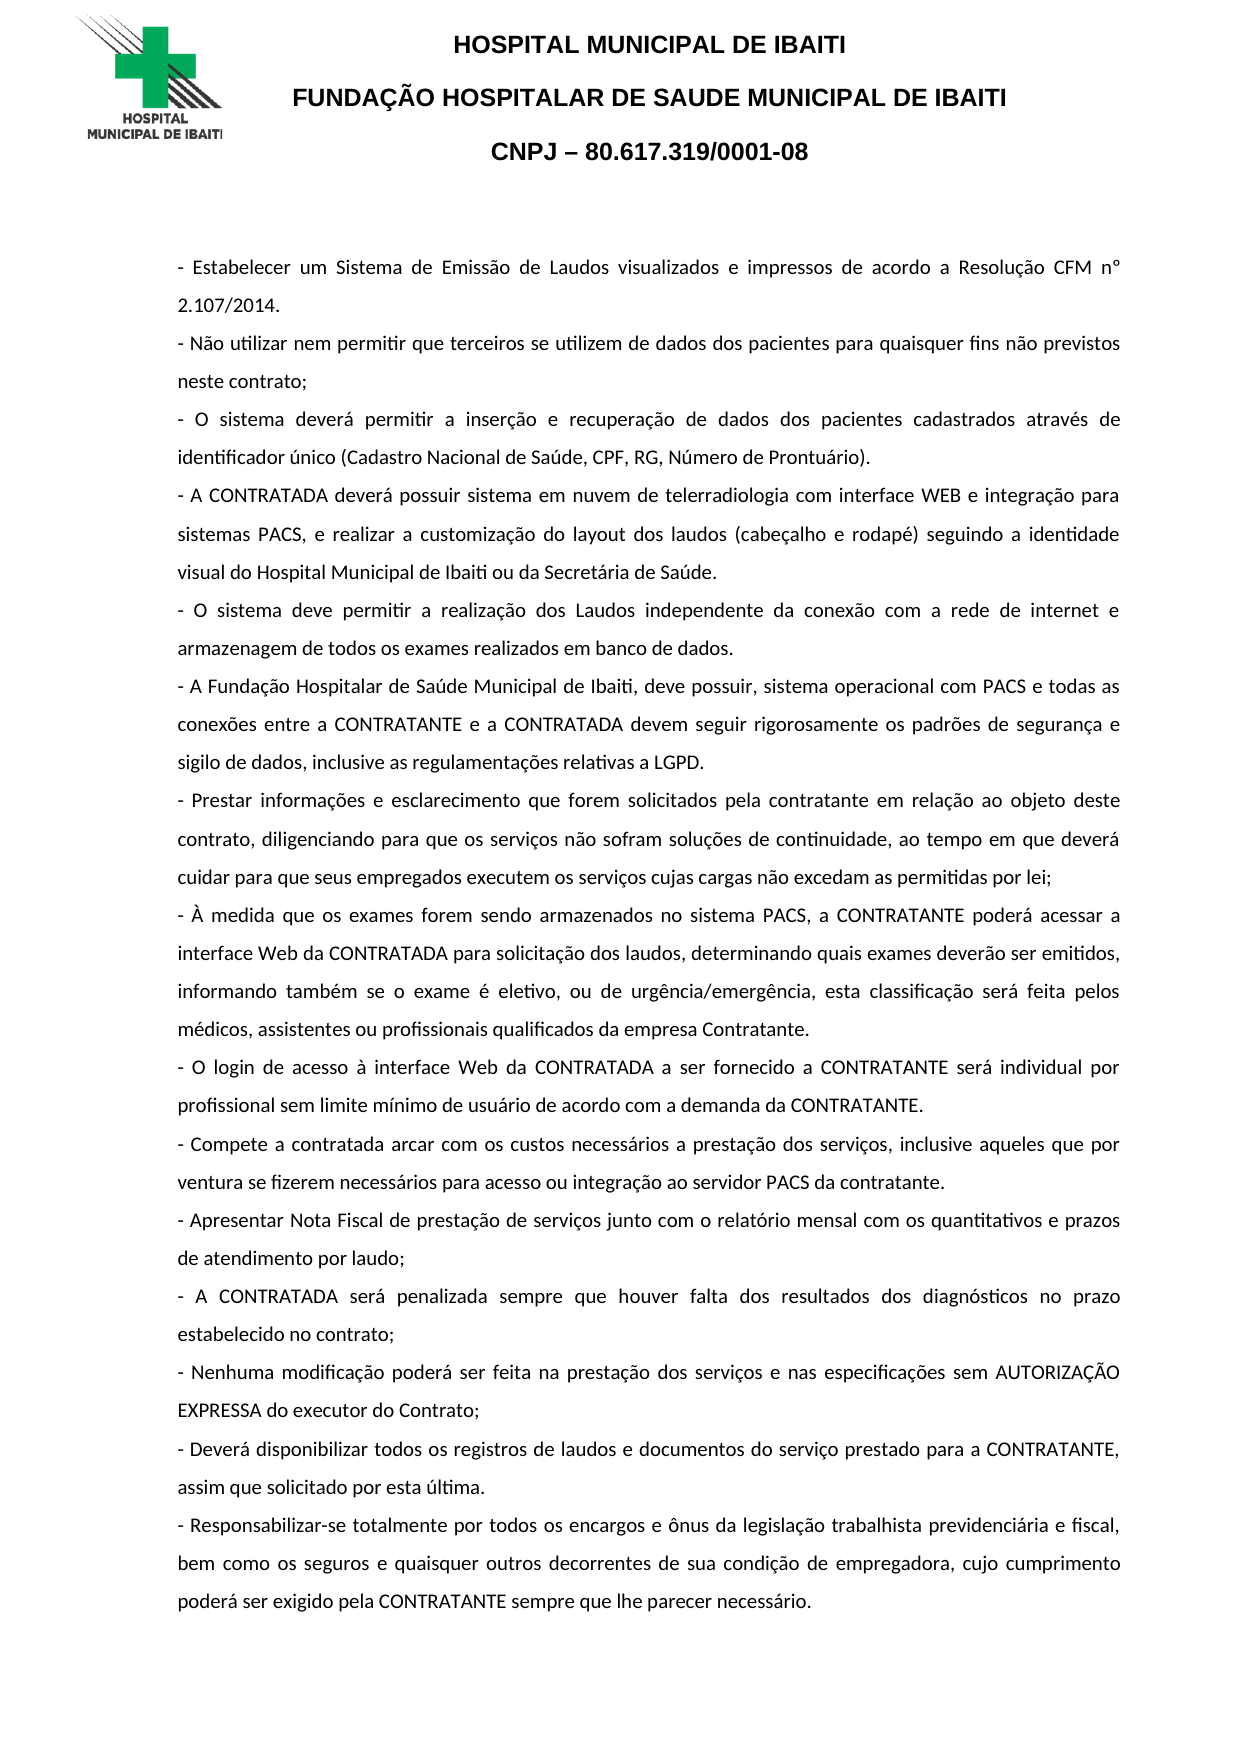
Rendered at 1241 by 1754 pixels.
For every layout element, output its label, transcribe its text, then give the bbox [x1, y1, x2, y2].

text - A Fundação Hospitalar de Saúde Municipal de Ibaiti, deve possuir, sistema operacional com PACS e todas as conexões entre a CONTRATANTE e a CONTRATADA devem seguir rigorosamente os padrões de segurança e sigilo de dados, inclusive as regulamentações relativas a LGPD. [177, 673, 1122, 775]
text - Prestar informações e esclarecimento que forem solicitados pela contratante em relação ao objeto deste contrato, diligenciando para que os serviços não sofram soluções de continuidade, ao tempo em que deverá cuidar para que seus empregados executem os serviços cujas cargas não excedam as permitidas por lei; [177, 788, 1122, 889]
text - Nenhuma modificação poderá ser feita na prestação dos serviços e nas especificações sem AUTORIZAÇÃO EXPRESSA do executor do Contrato; [177, 1359, 1122, 1423]
text - Responsabilizar-se totalmente por todos os encargos e ônus da legislação trabalhista previdenciária e fiscal, bem como os seguros e quaisquer outros decorrentes de sua condição de empregadora, cujo cumprimento poderá ser exigido pela CONTRATANTE sempre que lhe parecer necessário. [177, 1512, 1122, 1614]
text - O sistema deve permitir a realização dos Laudos independente da conexão com a rede de internet e armazenagem de todos os exames realizados em banco de dados. [177, 597, 1122, 661]
picture [73, 13, 223, 139]
text - A CONTRATADA deverá possuir sistema em nuvem de telerradiologia com interface WEB e integração para sistemas PACS, e realizar a customização do layout dos laudos (cabeçalho e rodapé) seguindo a identidade visual do Hospital Municipal de Ibaiti ou da Secretária de Saúde. [177, 483, 1122, 584]
text - Compete a contratada arcar com os custos necessários a prestação dos serviços, inclusive aqueles que por ventura se fizerem necessários para acesso ou integração ao servidor PACS da contratante. [177, 1131, 1122, 1194]
text - A CONTRATADA será penalizada sempre que houver falta dos resultados dos diagnósticos no prazo estabelecido no contrato; [177, 1283, 1122, 1347]
text - Estabelecer um Sistema de Emissão de Laudos visualizados e impressos de acordo a Resolução CFM nº 2.107/2014. [177, 254, 1122, 317]
text - Apresentar Nota Fiscal de prestação de serviços junto com o relatório mensal com os quantitativos e prazos de atendimento por laudo; [177, 1207, 1122, 1271]
text - Não utilizar nem permitir que terceiros se utilizem de dados dos pacientes para quaisquer fins não previstos neste contrato; [177, 330, 1122, 394]
text - À medida que os exames forem sendo armazenados no sistema PACS, a CONTRATANTE poderá acessar a interface Web da CONTRATADA para solicitação dos laudos, determinando quais exames deverão ser emitidos, informando também se o exame é eletivo, ou de urgência/emergência, esta classificação será feita pelos médicos, assistentes ou profissionais qualificados da empresa Contratante. [177, 902, 1122, 1042]
text - Deverá disponibilizar todos os registros de laudos e documentos do serviço prestado para a CONTRATANTE, assim que solicitado por esta última. [177, 1436, 1122, 1499]
text - O login de acesso à interface Web da CONTRATADA a ser fornecido a CONTRATANTE será individual por profissional sem limite mínimo de usuário de acordo com a demanda da CONTRATANTE. [177, 1054, 1122, 1118]
text - O sistema deverá permitir a inserção e recuperação de dados dos pacientes cadastrados através de identificador único (Cadastro Nacional de Saúde, CPF, RG, Número de Prontuário). [177, 406, 1122, 470]
